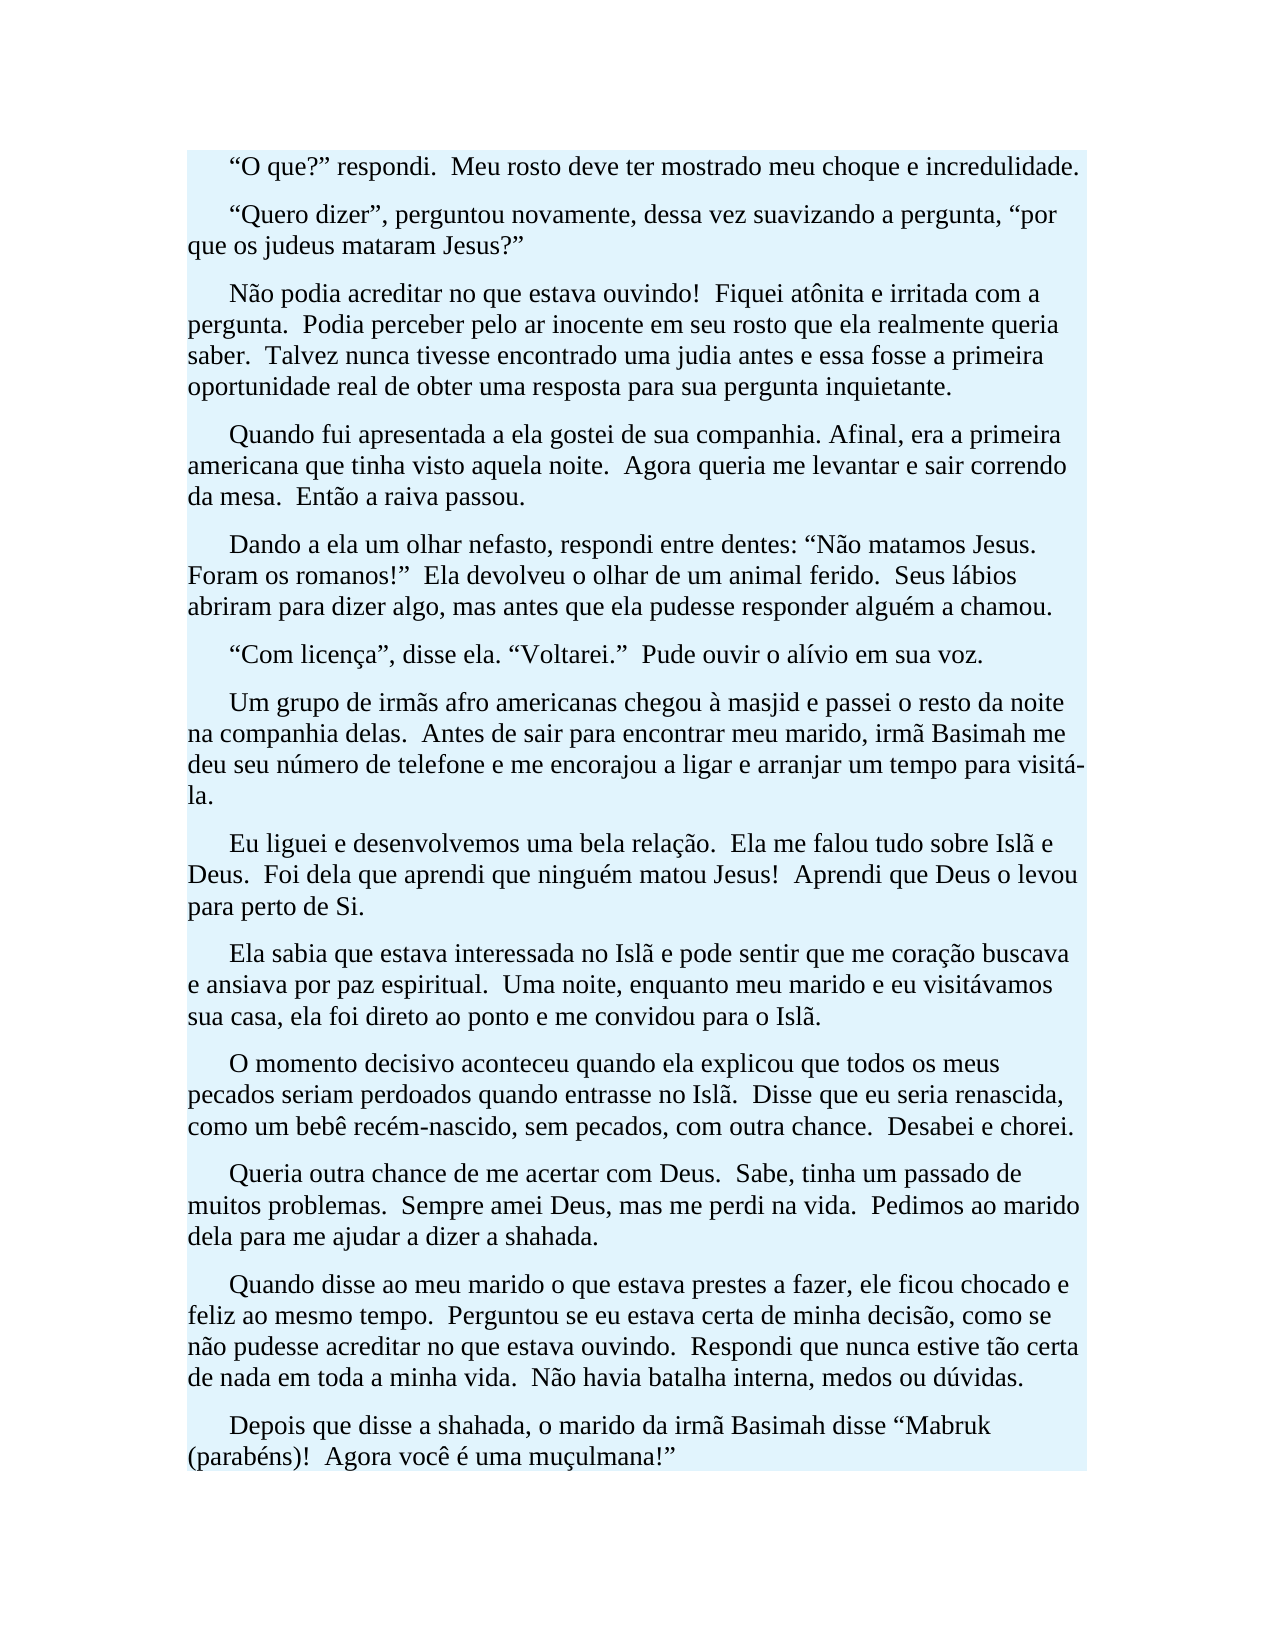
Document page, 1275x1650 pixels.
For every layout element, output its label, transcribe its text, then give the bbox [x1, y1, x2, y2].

text Quando fui apresentada a ela gostei de sua companhia. Afinal, era a primeira americana que tinha visto aquela noite. Agora queria me levantar e sair correndo da mesa. Então a raiva passou. [187, 418, 1087, 511]
text Quando disse ao meu marido o que estava prestes a fazer, ele ficou chocado e feliz ao mesmo tempo. Perguntou se eu estava certa de minha decisão, como se não pudesse acreditar no que estava ouvindo. Respondi que nunca estive tão certa de nada em toda a minha vida. Não havia batalha interna, medos ou dúvidas. [187, 1268, 1087, 1392]
text Não podia acreditar no que estava ouvindo! Fiquei atônita e irritada com a pergunta. Podia perceber pelo ar inocente em seu rosto que ela realmente queria saber. Talvez nunca tivesse encontrado uma judia antes e essa fosse a primeira oportunidade real de obter uma resposta para sua pergunta inquietante. [187, 277, 1087, 401]
text “Quero dizer”, perguntou novamente, dessa vez suavizando a pergunta, “por que os judeus mataram Jesus?” [187, 198, 1087, 260]
text Depois que disse a shahada, o marido da irmã Basimah disse “Mabruk (parabéns)! Agora você é uma muçulmana!” [187, 1409, 1087, 1471]
text “Com licença”, disse ela. “Voltarei.” Pude ouvir o alívio em sua voz. [187, 638, 1087, 669]
text Eu liguei e desenvolvemos uma bela relação. Ela me falou tudo sobre Islã e Deus. Foi dela que aprendi que ninguém matou Jesus! Aprendi que Deus o levou para perto de Si. [187, 827, 1087, 921]
text “O que?” respondi. Meu rosto deve ter mostrado meu choque e incredulidade. [187, 150, 1087, 181]
text Um grupo de irmãs afro americanas chegou à masjid e passei o resto da noite na companhia delas. Antes de sair para encontrar meu marido, irmã Basimah me deu seu número de telefone e me encorajou a ligar e arranjar um tempo para visitá-la. [187, 686, 1087, 811]
text Ela sabia que estava interessada no Islã e pode sentir que me coração buscava e ansiava por paz espiritual. Uma noite, enquanto meu marido e eu visitávamos sua casa, ela foi direto ao ponto e me convidou para o Islã. [187, 937, 1087, 1031]
text Dando a ela um olhar nefasto, respondi entre dentes: “Não matamos Jesus. Foram os romanos!” Ela devolveu o olhar de um animal ferido. Seus lábios abriram para dizer algo, mas antes que ela pudesse responder alguém a chamou. [187, 528, 1087, 622]
text O momento decisivo aconteceu quando ela explicou que todos os meus pecados seriam perdoados quando entrasse no Islã. Disse que eu seria renascida, como um bebê recém-nascido, sem pecados, com outra chance. Desabei e chorei. [187, 1047, 1087, 1141]
text Queria outra chance de me acertar com Deus. Sabe, tinha um passado de muitos problemas. Sempre amei Deus, mas me perdi na vida. Pedimos ao marido dela para me ajudar a dizer a shahada. [187, 1158, 1087, 1251]
